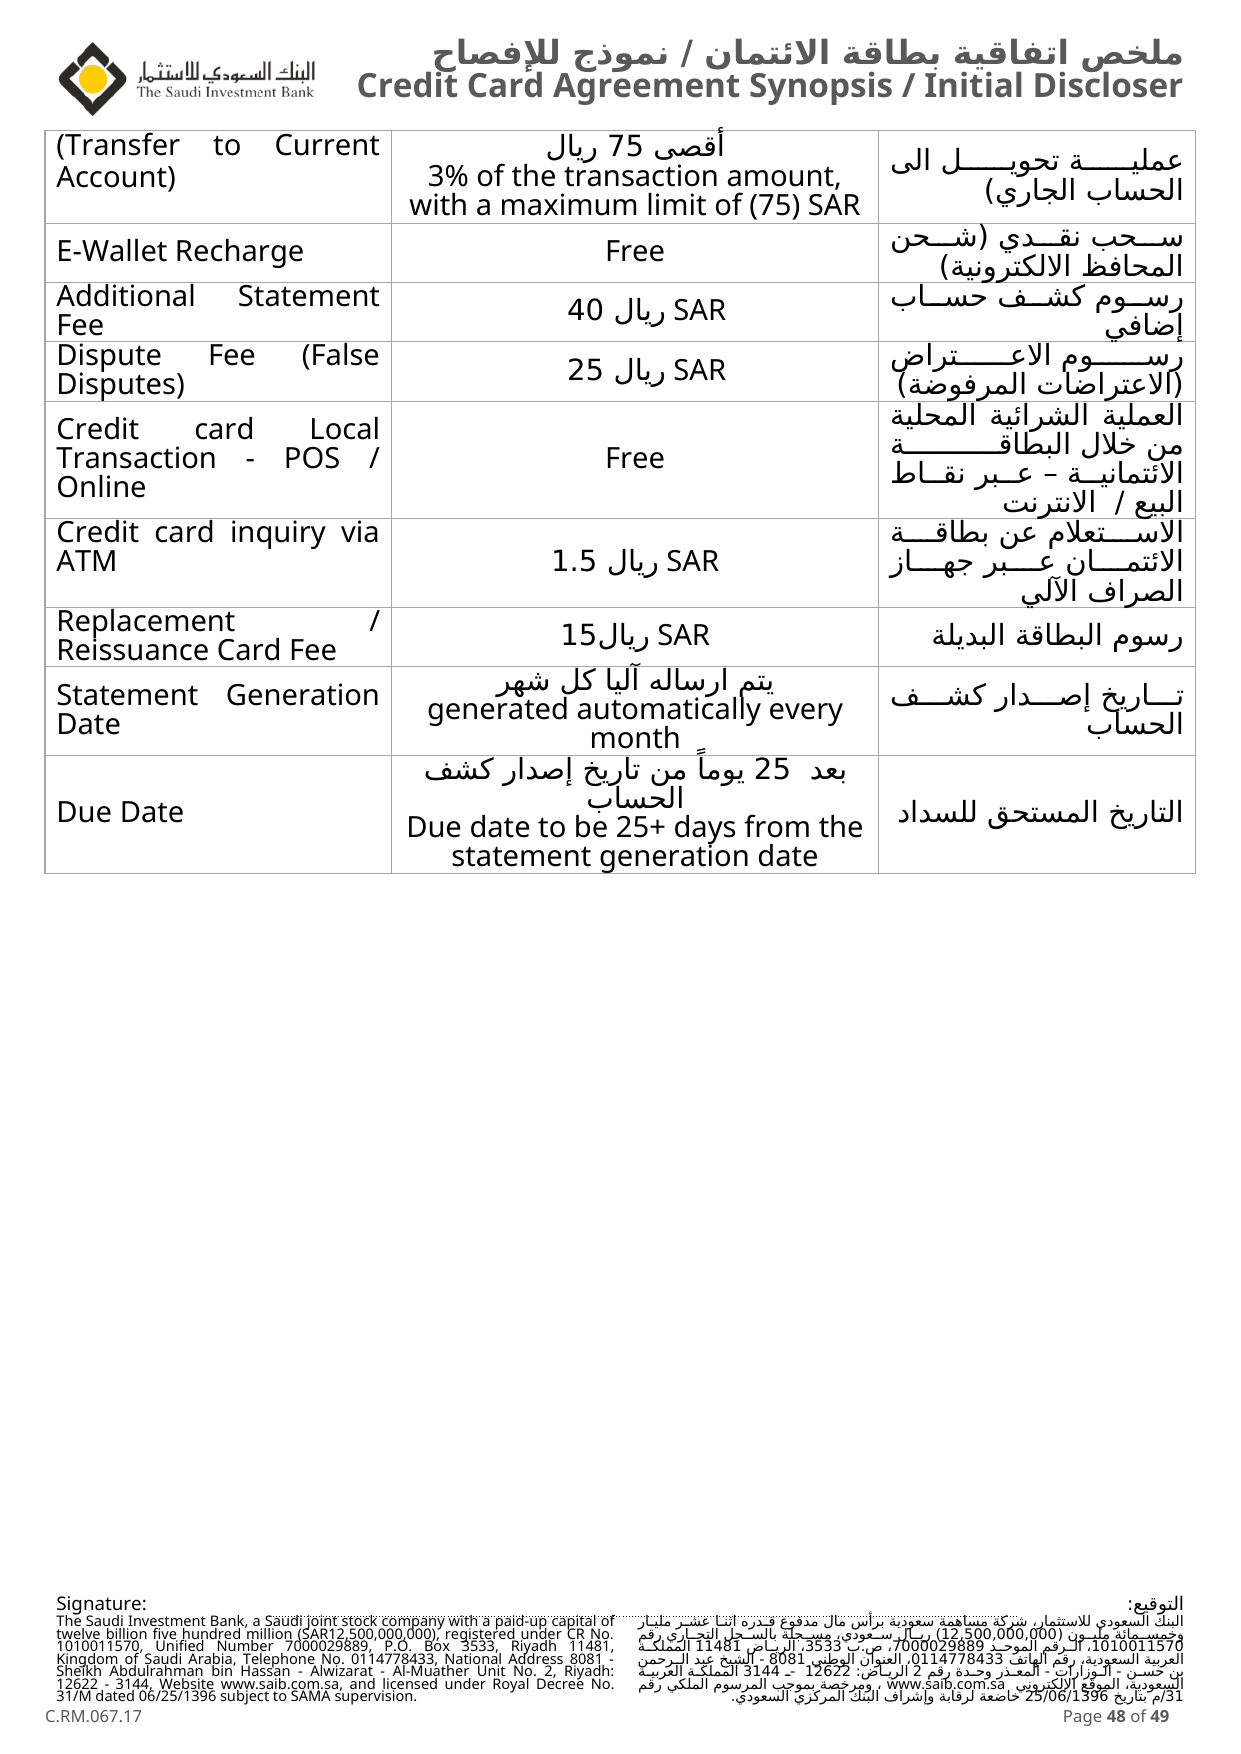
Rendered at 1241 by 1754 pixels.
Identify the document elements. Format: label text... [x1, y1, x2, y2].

table_cell الاستعلام عن بطاقة الائتمان عبر جهاز الصراف الآلي [879, 519, 1195, 607]
table_cell سحب نقدي (شحن المحافظ الالكترونية) [879, 224, 1195, 282]
table_cell تاريخ إصدار كشف الحساب [879, 667, 1195, 755]
table_cell بعد 25 يوماً من تاريخ إصدار كشف الحساب Due date to be 25+ days from the statement generation date [392, 756, 878, 872]
table_cell ريال 40 SAR [392, 283, 878, 341]
table_cell Free [392, 402, 878, 518]
table_cell رسوم الاعتراض (الاعتراضات المرفوضة) [879, 342, 1195, 401]
table_cell Due Date [46, 756, 391, 872]
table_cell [879, 131, 1195, 222]
table_cell رسوم البطاقة البديلة [879, 608, 1195, 666]
table_cell يتم ارساله آليا كل شهر generated automatically every month [392, 667, 878, 755]
table_cell Credit card Local Transaction - POS / Online [46, 402, 391, 518]
table_cell ريال 1.5 SAR [392, 519, 878, 607]
table_cell Credit card inquiry via ATM [46, 519, 391, 607]
picture [56, 37, 316, 117]
table_cell العملية الشرائية المحلية من خلال البطاقة الائتمانية – عبر نقاط البيع / الانترنت [879, 402, 1195, 518]
table_cell Replacement / Reissuance Card Fee [46, 608, 391, 666]
table_cell التاريخ المستحق للسداد [879, 756, 1195, 872]
table_cell Dispute Fee (False Disputes) [46, 342, 391, 401]
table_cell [46, 131, 391, 222]
table_cell ريال 25 SAR [392, 342, 878, 401]
table_cell ريال15 SAR [392, 608, 878, 666]
table_cell E-Wallet Recharge [46, 224, 391, 282]
table_cell رسوم كشف حساب إضافي [879, 283, 1195, 341]
table_cell Additional Statement Fee [46, 283, 391, 341]
table_cell Statement Generation Date [46, 667, 391, 755]
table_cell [392, 131, 878, 222]
table_cell Free [392, 224, 878, 282]
